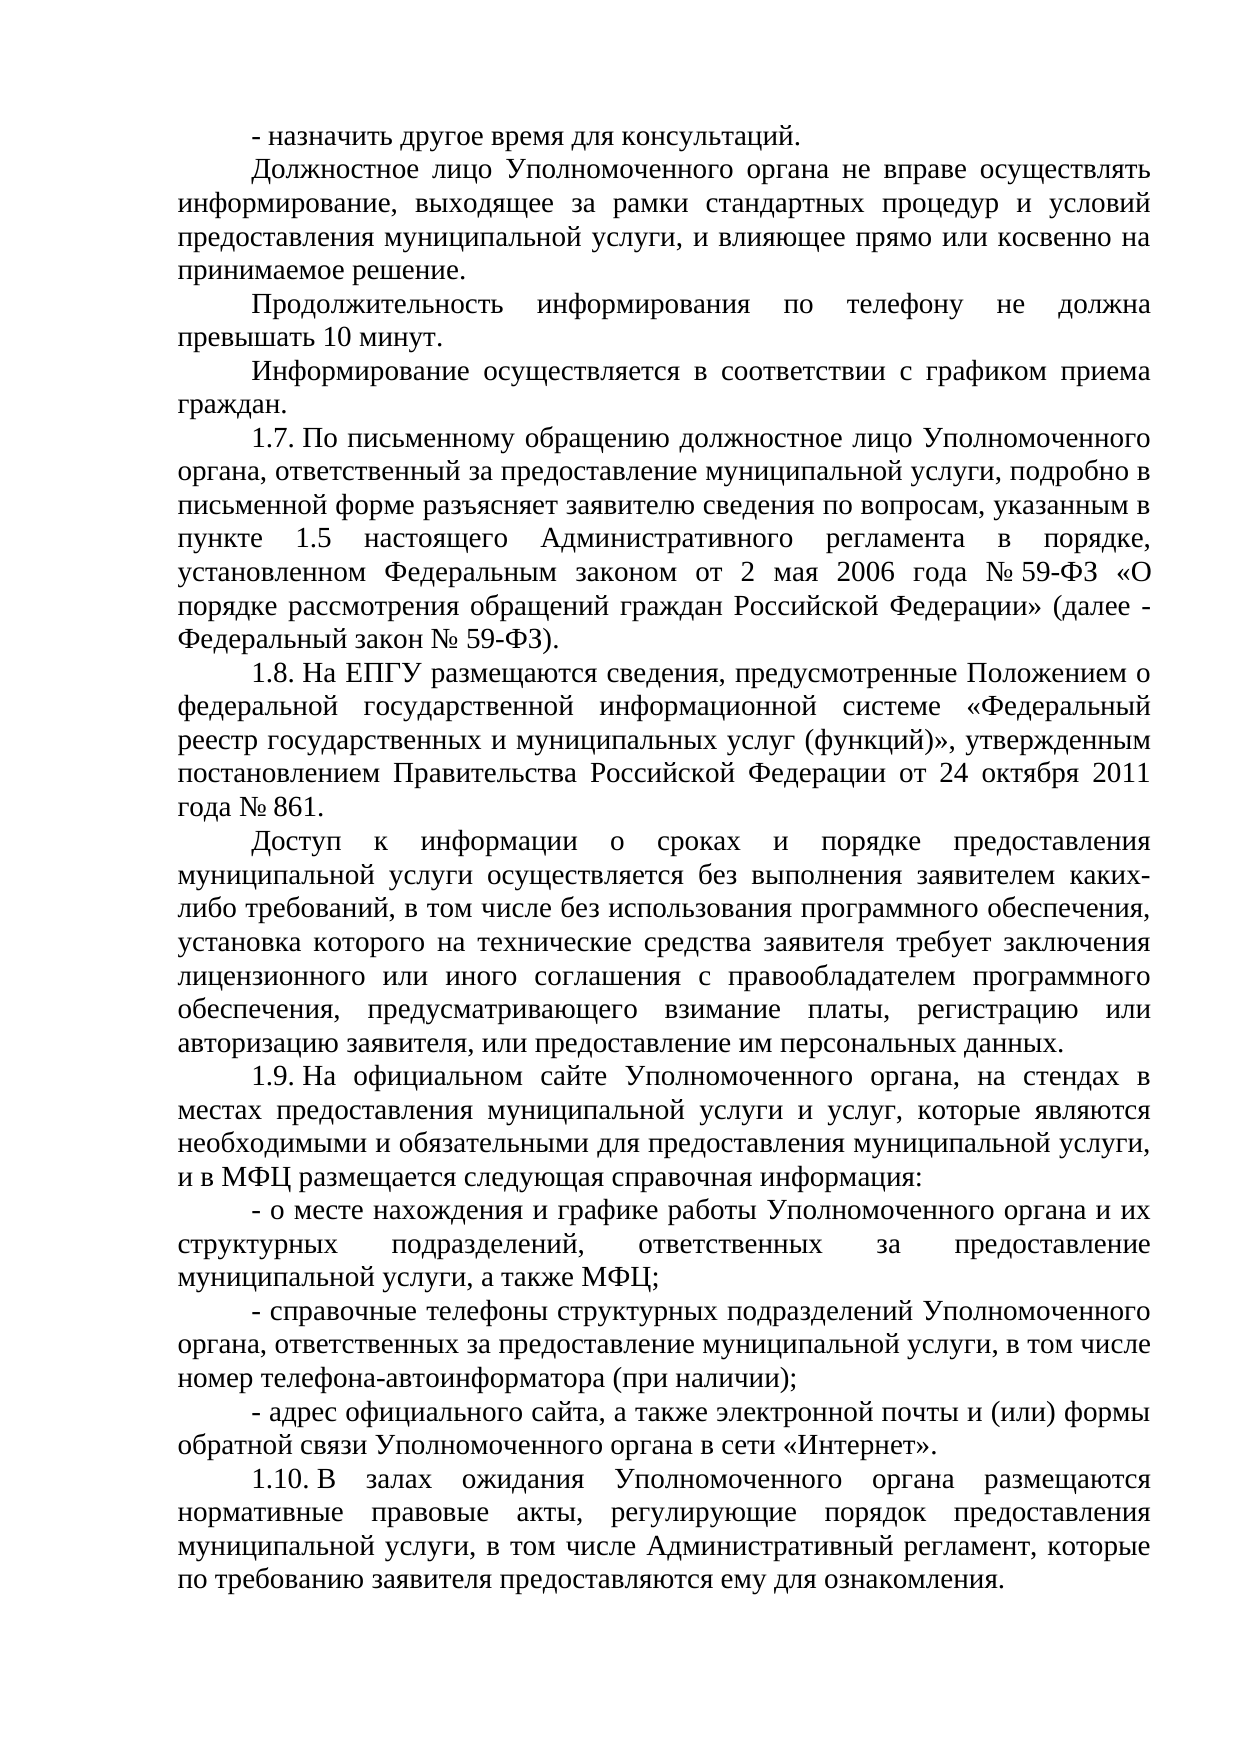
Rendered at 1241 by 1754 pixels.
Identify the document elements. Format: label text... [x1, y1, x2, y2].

text 1.8. На ЕПГУ размещаются сведения, предусмотренные Положением о федеральной государственной информационной системе «Федеральный реестр государственных и муниципальных услуг (функций)», утвержденным постановлением Правительства Российской Федерации от 24 октября 2011 года № 861. [177, 655, 1152, 823]
text - назначить другое время для консультаций. [177, 118, 1152, 152]
text 1.9. На официальном сайте Уполномоченного органа, на стендах в местах предоставления муниципальной услуги и услуг, которые являются необходимыми и обязательными для предоставления муниципальной услуги, и в МФЦ размещается следующая справочная информация: [177, 1058, 1152, 1192]
text Должностное лицо Уполномоченного органа не вправе осуществлять информирование, выходящее за рамки стандартных процедур и условий предоставления муниципальной услуги, и влияющее прямо или косвенно на принимаемое решение. [177, 152, 1152, 286]
text - адрес официального сайта, а также электронной почты и (или) формы обратной связи Уполномоченного органа в сети «Интернет». [177, 1394, 1152, 1461]
text - справочные телефоны структурных подразделений Уполномоченного органа, ответственных за предоставление муниципальной услуги, в том числе номер телефона-автоинформатора (при наличии); [177, 1293, 1152, 1394]
text 1.10. В залах ожидания Уполномоченного органа размещаются нормативные правовые акты, регулирующие порядок предоставления муниципальной услуги, в том числе Административный регламент, которые по требованию заявителя предоставляются ему для ознакомления. [177, 1461, 1152, 1595]
text 1.7. По письменному обращению должностное лицо Уполномоченного органа, ответственный за предоставление муниципальной услуги, подробно в письменной форме разъясняет заявителю сведения по вопросам, указанным в пункте 1.5 настоящего Административного регламента в порядке, установленном Федеральным законом от 2 мая 2006 года № 59-ФЗ «О порядке рассмотрения обращений граждан Российской Федерации» (далее - Федеральный закон № 59-ФЗ). [177, 420, 1152, 655]
text Продолжительность информирования по телефону не должна превышать 10 минут. [177, 286, 1152, 353]
text Информирование осуществляется в соответствии с графиком приема граждан. [177, 353, 1152, 420]
text Доступ к информации о сроках и порядке предоставления муниципальной услуги осуществляется без выполнения заявителем каких-либо требований, в том числе без использования программного обеспечения, установка которого на технические средства заявителя требует заключения лицензионного или иного соглашения с правообладателем программного обеспечения, предусматривающего взимание платы, регистрацию или авторизацию заявителя, или предоставление им персональных данных. [177, 823, 1152, 1058]
text - о месте нахождения и графике работы Уполномоченного органа и их структурных подразделений, ответственных за предоставление муниципальной услуги, а также МФЦ; [177, 1192, 1152, 1293]
